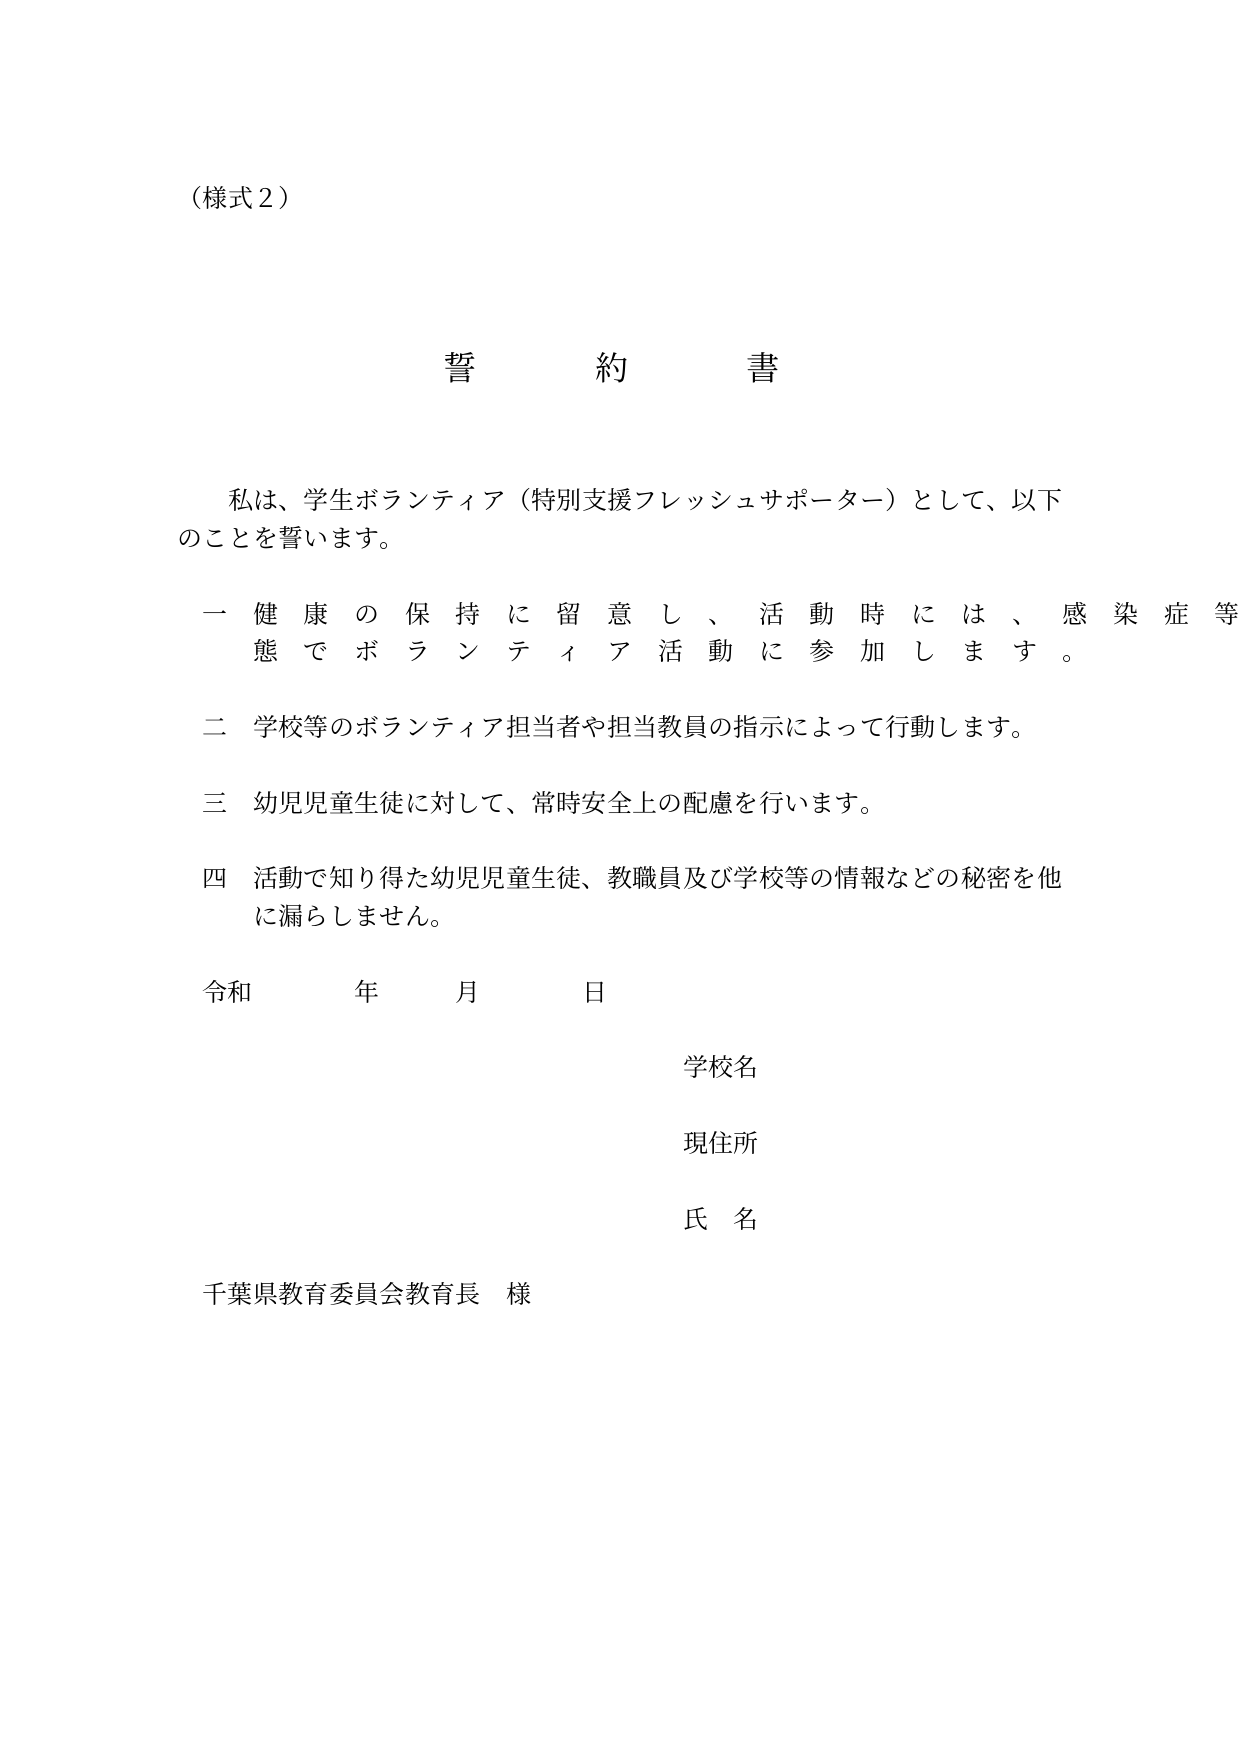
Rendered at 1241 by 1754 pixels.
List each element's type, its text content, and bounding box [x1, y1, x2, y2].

text 二 学校等のボランティア担当者や担当教員の指示によって行動します。 [177, 707, 1063, 744]
text 私は、学生ボランティア（特別支援フレッシュサポーター）として、以下 のことを誓います。 [177, 480, 1063, 556]
text 学校名 [177, 1047, 1063, 1085]
text 一 健康の保持に留意し、活動時には、感染症等がない心身ともに健康な状態でボランティア活動に参加します。 [177, 593, 1063, 669]
text 誓 約 書 [177, 329, 1063, 404]
text （様式２） [177, 177, 1063, 215]
text 四 活動で知り得た幼児児童生徒、教職員及び学校等の情報などの秘密を他に漏らしません。 [177, 858, 1063, 934]
text 三 幼児児童生徒に対して、常時安全上の配慮を行います。 [177, 782, 1063, 820]
text 令和 年 月 日 [177, 971, 1063, 1009]
text 現住所 [177, 1123, 1063, 1161]
text 氏 名 [177, 1198, 1063, 1236]
text 千葉県教育委員会教育長 様 [177, 1274, 1063, 1312]
